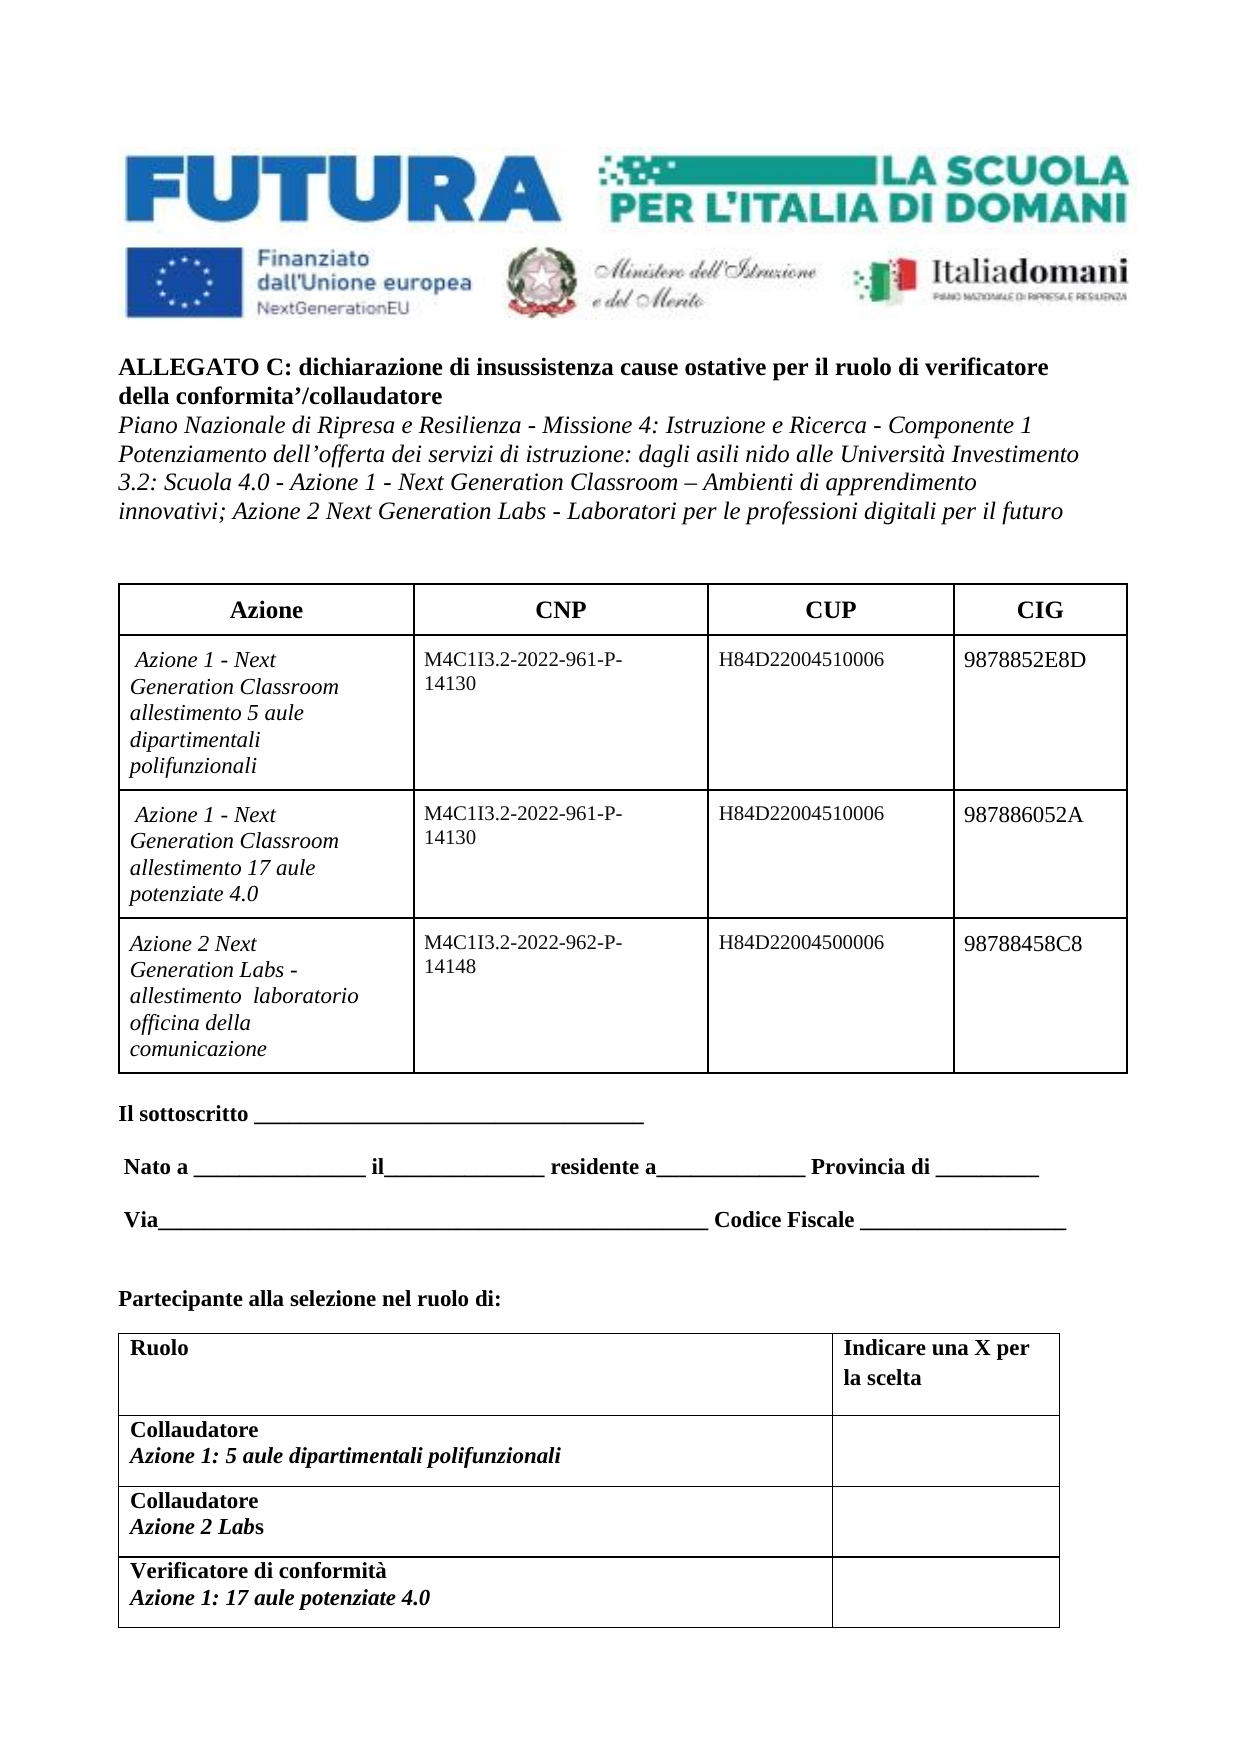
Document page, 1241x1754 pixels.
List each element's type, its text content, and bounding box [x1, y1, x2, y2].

text Partecipante alla selezione nel ruolo di: [118, 1285, 1122, 1311]
picture [118, 147, 1137, 329]
table_header CUP [709, 585, 953, 634]
table_cell 9878852E8D [955, 636, 1126, 789]
table_cell Azione 1 - Next Generation Classroom allestimento 5 aule dipartimentali polifunzionali [120, 636, 413, 789]
table_cell [833, 1416, 1059, 1486]
table_header Indicare una X per la scelta [833, 1334, 1059, 1414]
table_cell 98788458C8 [955, 919, 1126, 1072]
table_cell M4C1I3.2-2022-961-P- 14130 [415, 791, 707, 917]
table_header Ruolo [119, 1334, 832, 1414]
table_cell Collaudatore Azione 1: 5 aule dipartimentali polifunzionali [119, 1416, 832, 1486]
text ALLEGATO C: dichiarazione di insussistenza cause ostative per il ruolo di verificatore della conformita’/collaudatore [118, 352, 1092, 410]
table_cell 987886052A [955, 791, 1126, 917]
text Via________________________________________________ Codice Fiscale __________________ [118, 1206, 1122, 1232]
table_cell Azione 2 Next Generation Labs - allestimento laboratorio officina della comunicazione [120, 919, 413, 1072]
table_cell M4C1I3.2-2022-962-P-14148 [415, 919, 707, 1072]
table_cell Verificatore di conformità Azione 1: 17 aule potenziate 4.0 [119, 1558, 832, 1627]
text Il sottoscritto __________________________________ [118, 1100, 1122, 1127]
table_cell H84D22004510006 [709, 636, 953, 789]
table_header CNP [415, 585, 707, 634]
table_cell Azione 1 - Next Generation Classroom allestimento 17 aule potenziate 4.0 [120, 791, 413, 917]
table_cell [833, 1558, 1059, 1627]
table_cell [833, 1487, 1059, 1556]
table_header Azione [120, 585, 413, 634]
table_header CIG [955, 585, 1126, 634]
table_cell M4C1I3.2-2022-961-P- 14130 [415, 636, 707, 789]
table_cell Collaudatore Azione 2 Labs [119, 1487, 832, 1556]
text Piano Nazionale di Ripresa e Resilienza - Missione 4: Istruzione e Ricerca - Componente 1 Potenziamento dell’offerta dei servizi di istruzione: dagli asili nido alle Università Investimento 3.2: Scuola 4.0 - Azione 1 - Next Generation Classroom – Ambienti di apprendimento innovativi; Azione 2 Next Generation Labs - Laboratori per le professioni digitali per il futuro [118, 410, 1092, 525]
text Nato a _______________ il______________ residente a_____________ Provincia di _________ [118, 1153, 1122, 1179]
table_cell H84D22004510006 [709, 791, 953, 917]
table_cell H84D22004500006 [709, 919, 953, 1072]
